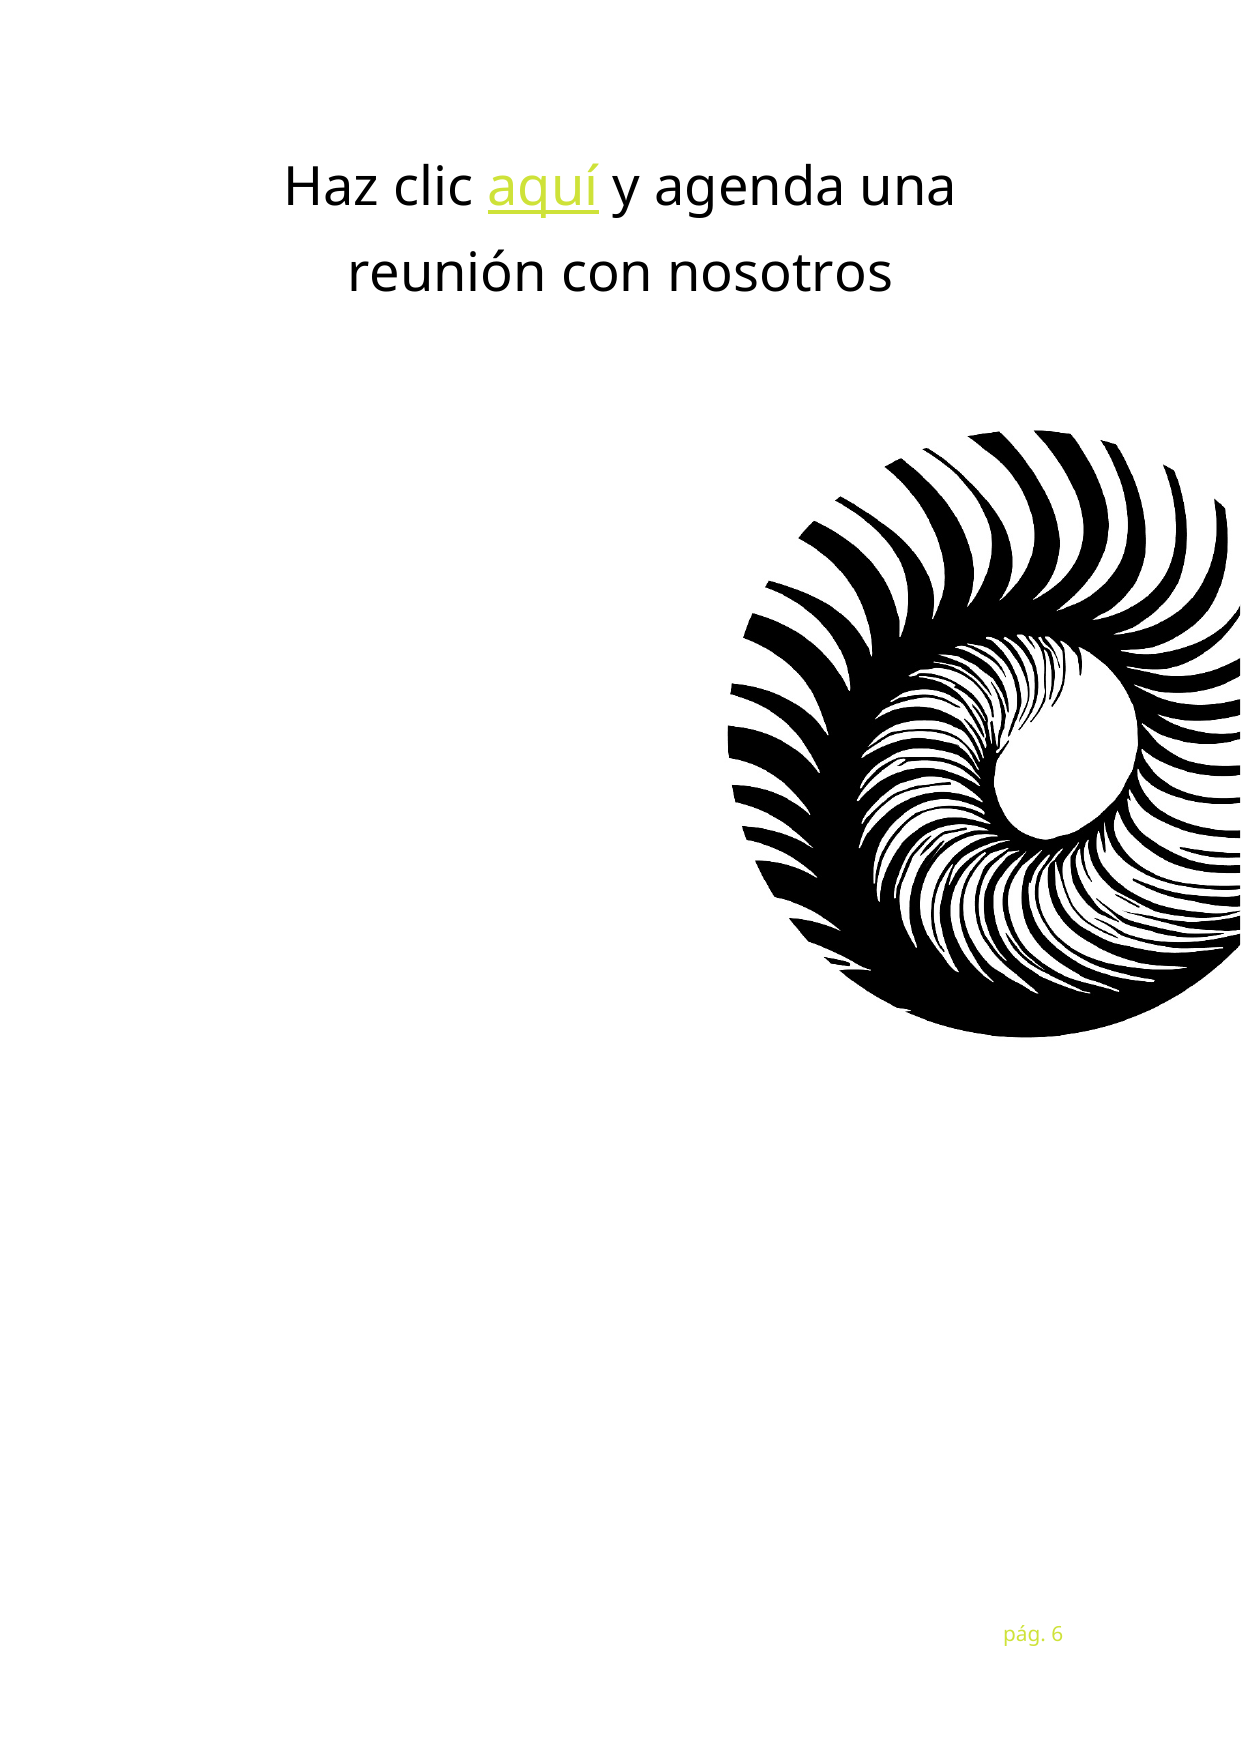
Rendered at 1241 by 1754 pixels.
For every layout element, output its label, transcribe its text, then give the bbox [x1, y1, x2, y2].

picture [560, 315, 1241, 1152]
text Haz clic aquí y agenda una reunión con nosotros [177, 148, 1063, 307]
